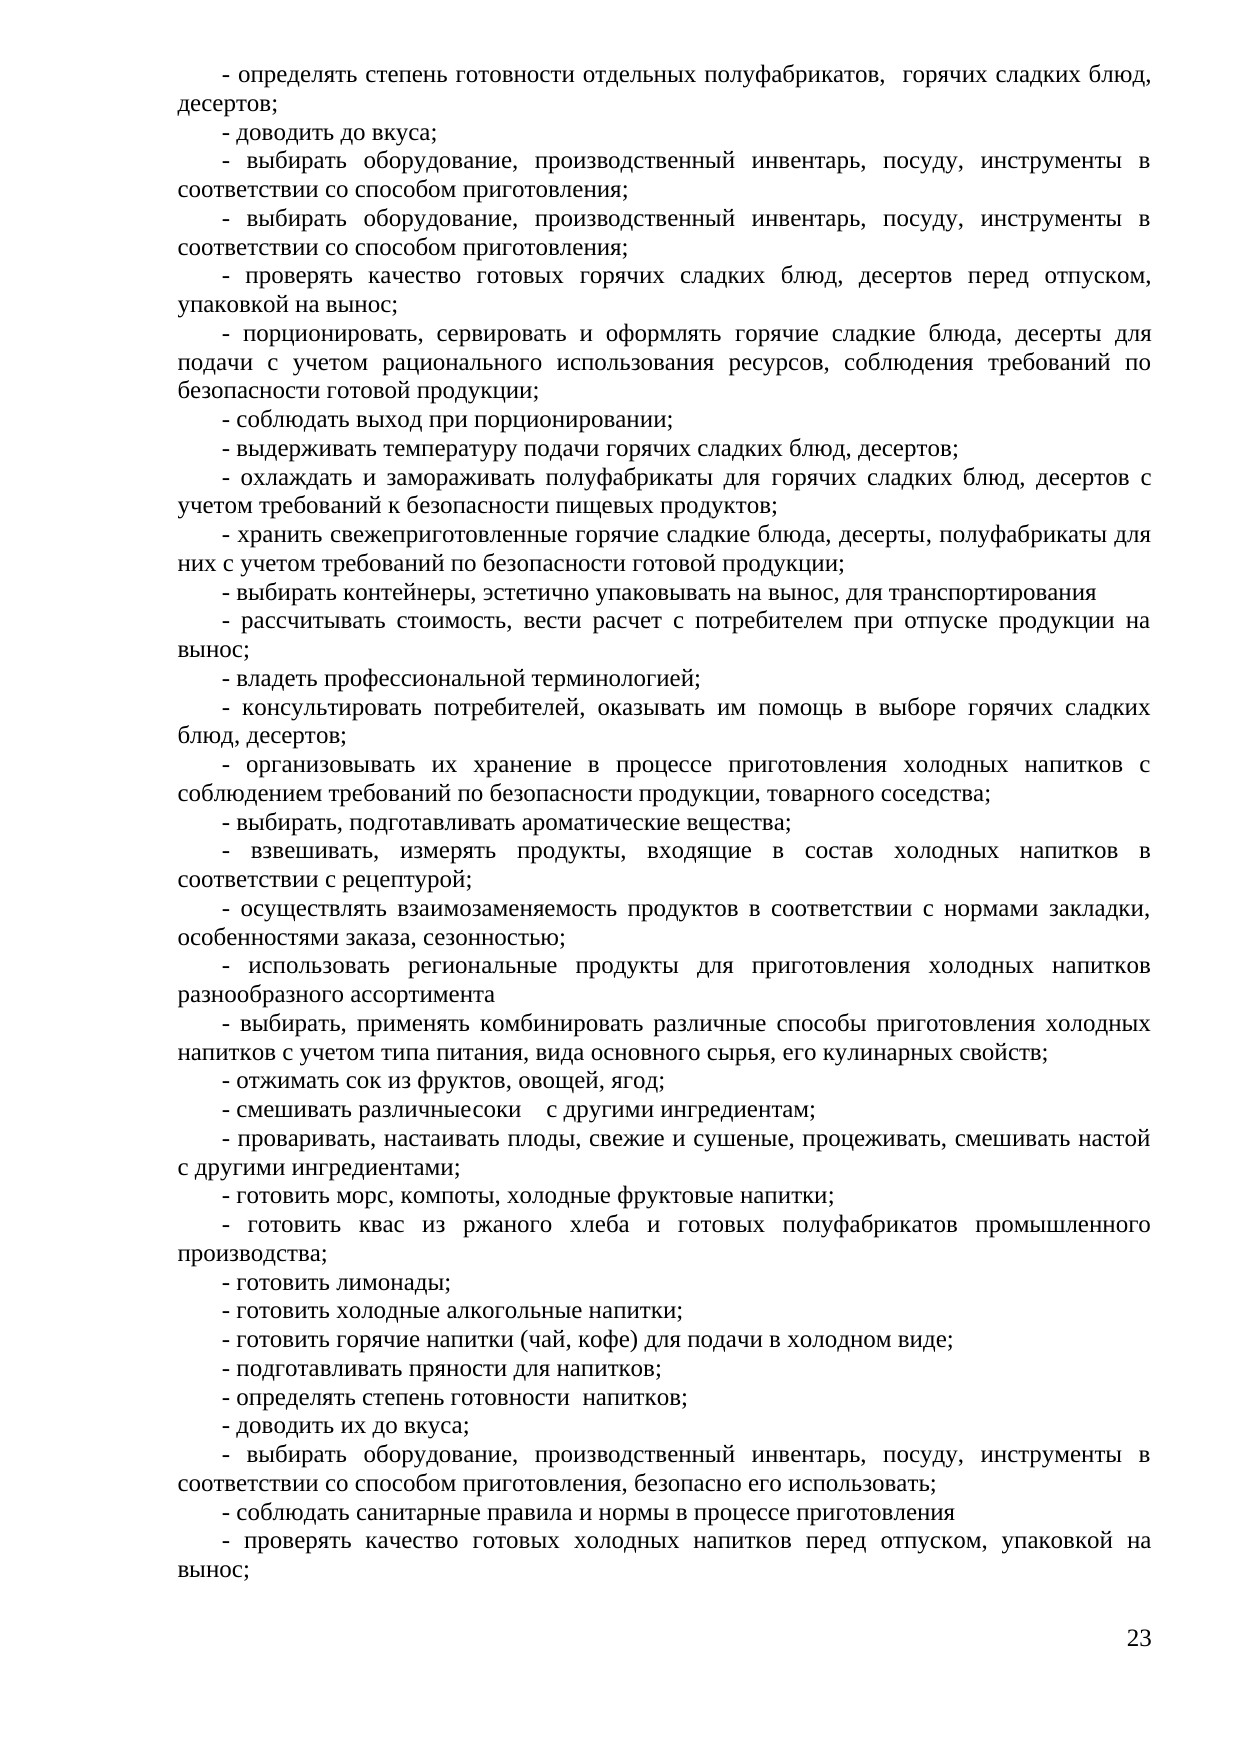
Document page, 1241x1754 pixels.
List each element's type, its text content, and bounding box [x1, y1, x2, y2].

list - выдерживать температуру подачи горячих сладких блюд, десертов; [177, 433, 1152, 462]
list - выбирать оборудование, производственный инвентарь, посуду, инструменты в соответствии со способом приготовления; [177, 203, 1152, 260]
list - выбирать оборудование, производственный инвентарь, посуду, инструменты в соответствии со способом приготовления, безопасно его использовать; [177, 1439, 1152, 1497]
list - осуществлять взаимозаменяемость продуктов в соответствии с нормами закладки, особенностями заказа, сезонностью; [177, 893, 1152, 950]
list - готовить холодные алкогольные напитки; [177, 1295, 1152, 1324]
list - проваривать, настаивать плоды, свежие и сушеные, процеживать, смешивать настой с другими ингредиентами; [177, 1123, 1152, 1180]
list - доводить их до вкуса; [177, 1410, 1152, 1439]
list - соблюдать выход при порционировании; [177, 404, 1152, 433]
list - доводить до вкуса; [177, 117, 1152, 145]
list - определять степень готовности напитков; [177, 1382, 1152, 1410]
list - соблюдать санитарные правила и нормы в процессе приготовления [177, 1497, 1152, 1525]
list - проверять качество готовых горячих сладких блюд, десертов перед отпуском, упаковкой на вынос; [177, 260, 1152, 318]
list - рассчитывать стоимость, вести расчет с потребителем при отпуске продукции на вынос; [177, 605, 1152, 663]
list - владеть профессиональной терминологией; [177, 663, 1152, 692]
list - подготавливать пряности для напитков; [177, 1353, 1152, 1382]
list - смешивать различные соки с другими ингредиентам; [177, 1094, 1152, 1123]
list - охлаждать и замораживать полуфабрикаты для горячих сладких блюд, десертов с учетом требований к безопасности пищевых продуктов; [177, 462, 1152, 519]
list - готовить горячие напитки (чай, кофе) для подачи в холодном виде; [177, 1324, 1152, 1353]
list - определять степень готовности отдельных полуфабрикатов, горячих сладких блюд, десертов; [177, 59, 1152, 117]
list - консультировать потребителей, оказывать им помощь в выборе горячих сладких блюд, десертов; [177, 692, 1152, 749]
list - использовать региональные продукты для приготовления холодных напитков разнообразного ассортимента [177, 950, 1152, 1008]
list - готовить квас из ржаного хлеба и готовых полуфабрикатов промышленного производства; [177, 1209, 1152, 1267]
list - готовить лимонады; [177, 1267, 1152, 1295]
list - проверять качество готовых холодных напитков перед отпуском, упаковкой на вынос; [177, 1525, 1152, 1583]
list - отжимать сок из фруктов, овощей, ягод; [177, 1065, 1152, 1094]
list - выбирать контейнеры, эстетично упаковывать на вынос, для транспортирования [177, 577, 1152, 605]
list - выбирать оборудование, производственный инвентарь, посуду, инструменты в соответствии со способом приготовления; [177, 145, 1152, 203]
list - порционировать, сервировать и оформлять горячие сладкие блюда, десерты для подачи с учетом рационального использования ресурсов, соблюдения требований по безопасности готовой продукции; [177, 318, 1152, 404]
list - взвешивать, измерять продукты, входящие в состав холодных напитков в соответствии с рецептурой; [177, 835, 1152, 893]
list - выбирать, подготавливать ароматические вещества; [177, 807, 1152, 835]
list - готовить морс, компоты, холодные фруктовые напитки; [177, 1180, 1152, 1209]
list - хранить свежеприготовленные горячие сладкие блюда, десерты, полуфабрикаты для них с учетом требований по безопасности готовой продукции; [177, 519, 1152, 577]
list - выбирать, применять комбинировать различные способы приготовления холодных напитков с учетом типа питания, вида основного сырья, его кулинарных свойств; [177, 1008, 1152, 1065]
list - организовывать их хранение в процессе приготовления холодных напитков с соблюдением требований по безопасности продукции, товарного соседства; [177, 749, 1152, 807]
